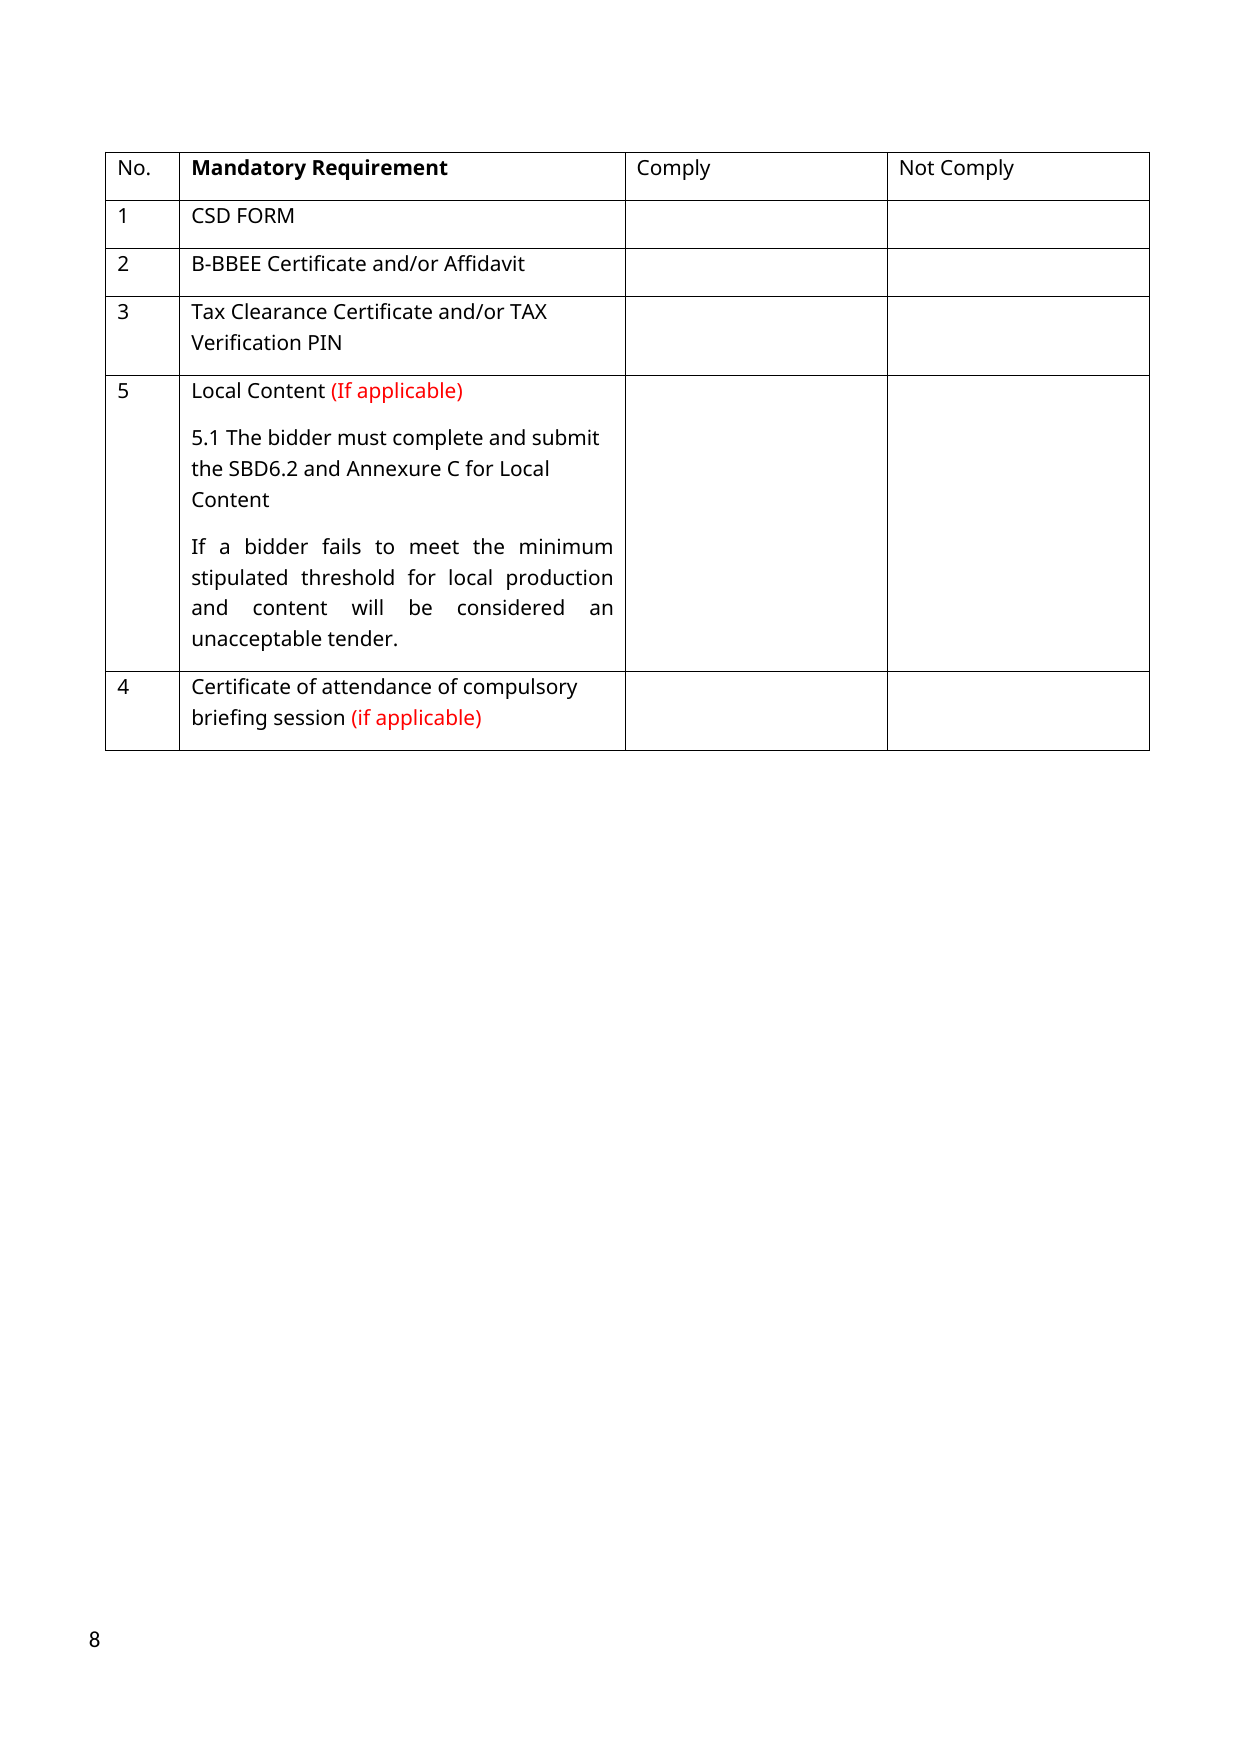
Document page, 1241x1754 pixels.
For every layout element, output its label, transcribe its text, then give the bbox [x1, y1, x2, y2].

table_cell [626, 672, 887, 750]
table_cell [888, 672, 1149, 750]
table_cell [888, 376, 1149, 671]
table_cell [626, 249, 887, 296]
table_header Mandatory Requirement [180, 153, 625, 200]
table_cell Tax Clearance Certificate and/or TAX Verification PIN [180, 297, 625, 375]
table_cell 2 [106, 249, 179, 296]
table_cell [626, 376, 887, 671]
table_cell B-BBEE Certificate and/or Affidavit [180, 249, 625, 296]
table_cell [888, 297, 1149, 375]
table_cell 5 [106, 376, 179, 671]
table_cell [888, 249, 1149, 296]
table_cell Certificate of attendance of compulsory briefing session (if applicable) [180, 672, 625, 750]
table_header Not Comply [888, 153, 1149, 200]
table_cell [888, 201, 1149, 248]
table_header Comply [626, 153, 887, 200]
table_cell [626, 201, 887, 248]
table_cell 3 [106, 297, 179, 375]
table_cell 1 [106, 201, 179, 248]
table_cell [626, 297, 887, 375]
table_cell CSD FORM [180, 201, 625, 248]
table_cell Local Content (If applicable) 5.1 The bidder must complete and submit the SBD6.2 and Annexure C for Local Content If a bidder fails to meet the minimum stipulated threshold for local production and content will be considered an unacceptable tender. [180, 376, 625, 671]
table_cell 4 [106, 672, 179, 750]
table_header No. [106, 153, 179, 200]
